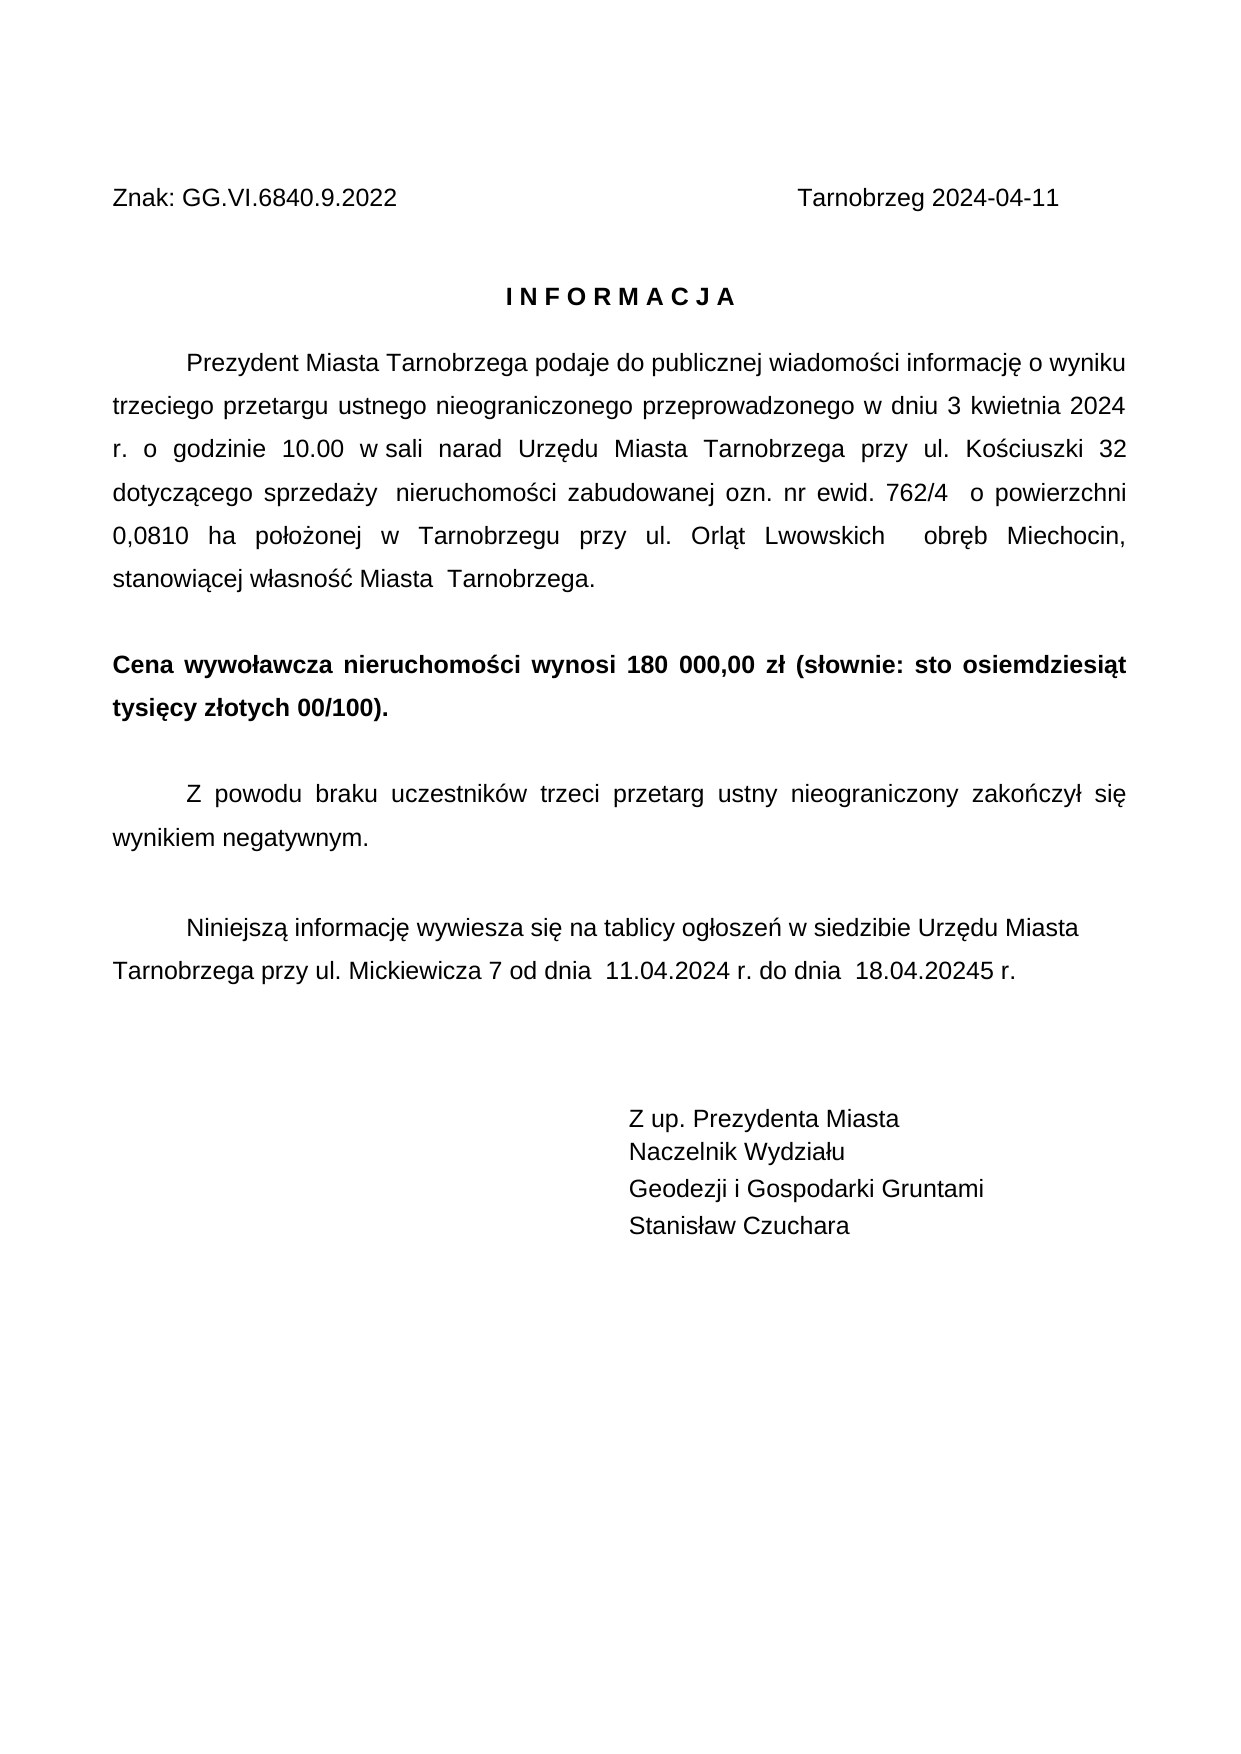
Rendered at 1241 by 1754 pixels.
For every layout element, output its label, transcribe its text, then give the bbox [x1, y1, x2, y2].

text Cena wywoławcza nieruchomości wynosi 180 000,00 zł (słownie: sto osiemdziesiąt tysięcy złotych 00/100). [112, 650, 1128, 722]
text Geodezji i Gospodarki Gruntami [112, 1174, 1139, 1203]
text I N F O R M A C J A [112, 282, 1128, 311]
text Prezydent Miasta Tarnobrzega podaje do publicznej wiadomości informację o wyniku trzeciego przetargu ustnego nieograniczonego przeprowadzonego w dniu 3 kwietnia 2024 r. o godzinie 10.00 w sali narad Urzędu Miasta Tarnobrzega przy ul. Kościuszki 32 dotyczącego sprzedaży nieruchomości zabudowanej ozn. nr ewid. 762/4 o powierzchni 0,0810 ha położonej w Tarnobrzegu przy ul. Orląt Lwowskich obręb Miechocin, stanowiącej własność Miasta Tarnobrzega. [112, 348, 1128, 592]
text Stanisław Czuchara [112, 1211, 1139, 1240]
text Z up. Prezydenta Miasta Naczelnik Wydziału [555, 1104, 1139, 1166]
text Znak: GG.VI.6840.9.2022 Tarnobrzeg 2024-04-11 [112, 183, 1128, 212]
text Niniejszą informację wywiesza się na tablicy ogłoszeń w siedzibie Urzędu Miasta Tarnobrzega przy ul. Mickiewicza 7 od dnia 11.04.2024 r. do dnia 18.04.20245 r. [112, 913, 1139, 985]
text Z powodu braku uczestników trzeci przetarg ustny nieograniczony zakończył się wynikiem negatywnym. [112, 779, 1128, 851]
